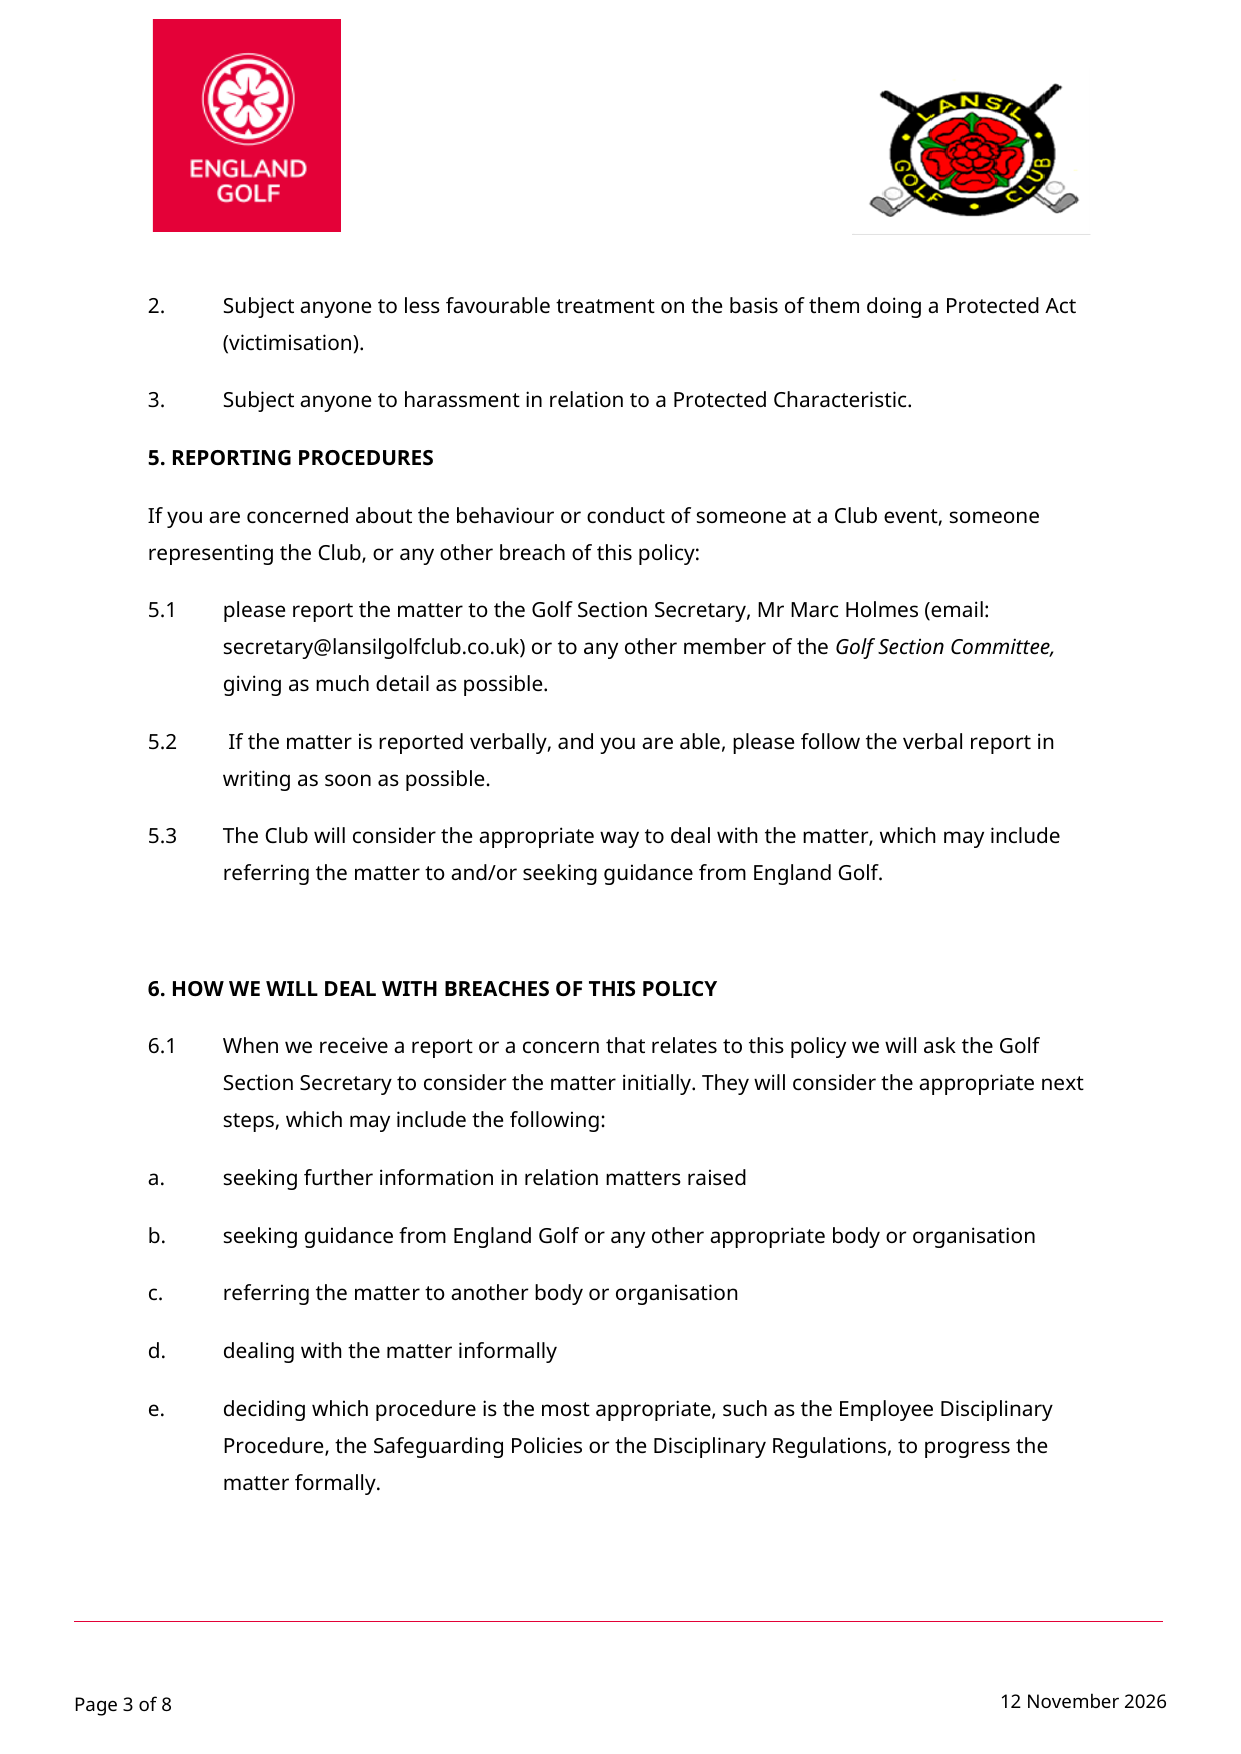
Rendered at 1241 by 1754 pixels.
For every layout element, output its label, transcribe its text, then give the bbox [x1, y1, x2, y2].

text 5.2 If the matter is reported verbally, and you are able, please follow the verbal report in writing as soon as possible. [148, 727, 1092, 792]
text c. referring the matter to another body or organisation [148, 1278, 1092, 1307]
text a. seeking further information in relation matters raised [148, 1163, 1092, 1192]
text If you are concerned about the behaviour or conduct of someone at a Club event, someone representing the Club, or any other breach of this policy: [148, 501, 1092, 566]
text 6. HOW WE WILL DEAL WITH BREACHES OF THIS POLICY [148, 974, 1092, 1002]
text 2. Subject anyone to less favourable treatment on the basis of them doing a Protected Act (victimisation). [148, 291, 1092, 356]
text 5.3 The Club will consider the appropriate way to deal with the matter, which may include referring the matter to and/or seeking guidance from England Golf. [148, 822, 1092, 887]
text b. seeking guidance from England Golf or any other appropriate body or organisation [148, 1221, 1092, 1249]
text d. dealing with the matter informally [148, 1336, 1092, 1365]
text e. deciding which procedure is the most appropriate, such as the Employee Disciplinary Procedure, the Safeguarding Policies or the Disciplinary Regulations, to progress the matter formally. [148, 1394, 1092, 1496]
picture [852, 68, 1093, 235]
text 3. Subject anyone to harassment in relation to a Protected Characteristic. [148, 386, 1092, 414]
text 6.1 When we receive a report or a concern that relates to this policy we will ask the Golf Section Secretary to consider the matter initially. They will consider the appropriate next steps, which may include the following: [148, 1032, 1092, 1134]
text 5.1 please report the matter to the Golf Section Secretary, Mr Marc Holmes (email: secretary@lansilgolfclub.co.uk) or to any other member of the Golf Section Committee, giving as much detail as possible. [148, 596, 1092, 698]
text 5. REPORTING PROCEDURES [148, 443, 1092, 472]
